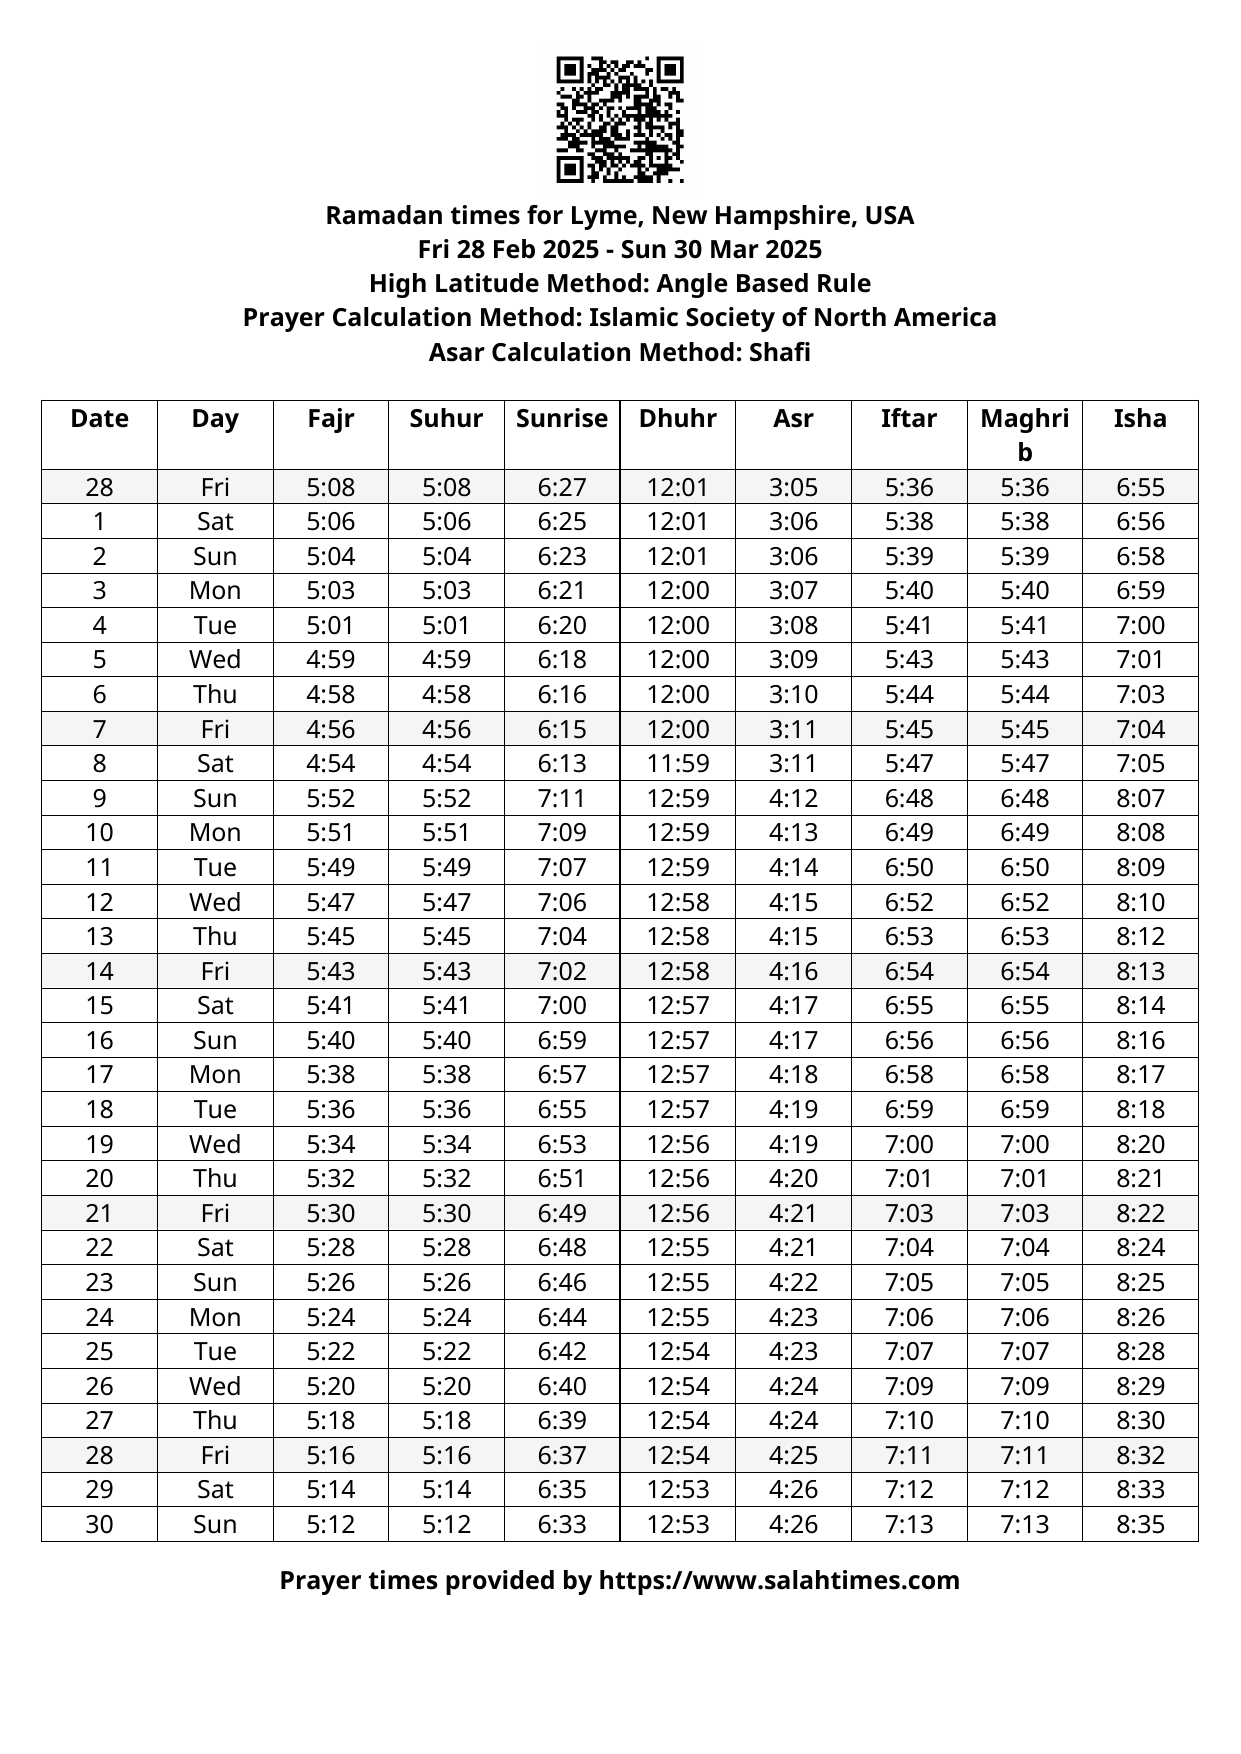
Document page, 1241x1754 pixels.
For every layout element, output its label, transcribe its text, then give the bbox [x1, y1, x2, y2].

table_cell Wed [158, 885, 273, 918]
table_cell 6:48 [505, 1231, 619, 1264]
table_cell Sun [158, 1507, 273, 1541]
table_cell 12 [42, 885, 157, 918]
table_cell 5:36 [389, 1092, 504, 1126]
table_cell 5:20 [389, 1369, 504, 1402]
table_cell 4:16 [736, 954, 851, 987]
table_cell 7:01 [1083, 643, 1198, 676]
table_cell 6:58 [1083, 539, 1198, 572]
table_cell 17 [42, 1058, 157, 1091]
table_cell 12:01 [621, 504, 735, 538]
table_cell 4:15 [736, 885, 851, 918]
table_header Date [42, 401, 157, 469]
table_cell 5:41 [389, 989, 504, 1022]
table_cell 4:14 [736, 850, 851, 884]
table_cell 4:59 [274, 643, 388, 676]
table_cell 7:04 [505, 919, 619, 953]
table_cell 6:59 [852, 1092, 967, 1126]
table_cell 4:54 [274, 746, 388, 780]
table_cell 6:56 [852, 1023, 967, 1057]
table_cell Wed [158, 1127, 273, 1160]
table_cell 5:04 [389, 539, 504, 572]
table_cell 3:06 [736, 539, 851, 572]
table_cell 8:24 [1083, 1231, 1198, 1264]
table_cell 5:01 [389, 608, 504, 642]
table_cell 4:58 [389, 677, 504, 711]
text Asar Calculation Method: Shafi [42, 334, 1198, 368]
table_cell 7:12 [852, 1473, 967, 1506]
table_cell 8:29 [1083, 1369, 1198, 1402]
table_cell 6:39 [505, 1404, 619, 1437]
table_cell 12:55 [621, 1265, 735, 1299]
table_cell 5 [42, 643, 157, 676]
table_cell 5:16 [274, 1438, 388, 1472]
table_cell 4:22 [736, 1265, 851, 1299]
table_cell 6:51 [505, 1161, 619, 1195]
table_cell Sat [158, 746, 273, 780]
table_cell 5:38 [274, 1058, 388, 1091]
table_cell 12:00 [621, 712, 735, 745]
table_cell 7:12 [968, 1473, 1082, 1506]
table_cell 6:42 [505, 1334, 619, 1368]
table_cell 29 [42, 1473, 157, 1506]
table_cell 6:35 [505, 1473, 619, 1506]
table_cell 8:35 [1083, 1507, 1198, 1541]
table_cell 7:04 [1083, 712, 1198, 745]
table_header Suhur [389, 401, 504, 469]
table_cell 5:32 [274, 1161, 388, 1195]
table_cell 14 [42, 954, 157, 987]
table_cell 4:17 [736, 1023, 851, 1057]
table_cell 5:20 [274, 1369, 388, 1402]
table_cell 6:54 [968, 954, 1082, 987]
table_cell 5:41 [274, 989, 388, 1022]
table_cell 7:13 [852, 1507, 967, 1541]
table_cell 6:49 [505, 1196, 619, 1229]
table_cell 7:09 [852, 1369, 967, 1402]
table_cell 19 [42, 1127, 157, 1160]
table_cell 5:40 [968, 574, 1082, 607]
table_cell 5:41 [968, 608, 1082, 642]
table_cell 5:45 [274, 919, 388, 953]
table_cell 4:21 [736, 1196, 851, 1229]
table_cell 24 [42, 1300, 157, 1333]
table_cell 5:38 [389, 1058, 504, 1091]
table_header Day [158, 401, 273, 469]
table_cell 4:19 [736, 1127, 851, 1160]
table_cell 7:11 [505, 781, 619, 814]
table_cell 8:26 [1083, 1300, 1198, 1333]
table_cell 6:21 [505, 574, 619, 607]
table_cell 12:00 [621, 643, 735, 676]
table_cell Thu [158, 677, 273, 711]
table_cell 6 [42, 677, 157, 711]
table_cell 6:53 [505, 1127, 619, 1160]
table_cell 12:54 [621, 1438, 735, 1472]
table_cell 4:56 [274, 712, 388, 745]
table_cell 5:51 [274, 816, 388, 849]
table_cell 3:05 [736, 470, 851, 503]
table_cell Wed [158, 643, 273, 676]
table_cell 5:47 [274, 885, 388, 918]
table_cell 6:37 [505, 1438, 619, 1472]
table_cell 7:03 [852, 1196, 967, 1229]
table_cell 12:57 [621, 989, 735, 1022]
table_cell 5:45 [852, 712, 967, 745]
table_cell 12:00 [621, 677, 735, 711]
table_cell Thu [158, 1161, 273, 1195]
table_cell 4:59 [389, 643, 504, 676]
table_cell 5:43 [968, 643, 1082, 676]
table_cell 6:44 [505, 1300, 619, 1333]
table_header Maghrib [968, 401, 1082, 469]
table_header Sunrise [505, 401, 619, 469]
table_cell 5:40 [274, 1023, 388, 1057]
table_cell 11 [42, 850, 157, 884]
table_cell 15 [42, 989, 157, 1022]
table_cell 5:32 [389, 1161, 504, 1195]
table_cell 6:18 [505, 643, 619, 676]
text Prayer times provided by https://www.salahtimes.com [42, 1563, 1198, 1597]
table_cell 5:18 [274, 1404, 388, 1437]
table_cell 8:12 [1083, 919, 1198, 953]
table_cell 5:49 [389, 850, 504, 884]
table_cell 2 [42, 539, 157, 572]
table_cell 6:27 [505, 470, 619, 503]
table_cell 5:30 [389, 1196, 504, 1229]
table_cell 12:59 [621, 816, 735, 849]
table_cell 3 [42, 574, 157, 607]
table_cell 5:51 [389, 816, 504, 849]
table_cell 12:56 [621, 1196, 735, 1229]
table_cell 5:03 [274, 574, 388, 607]
table_cell 5:22 [389, 1334, 504, 1368]
table_cell Sat [158, 989, 273, 1022]
table_cell 12:00 [621, 608, 735, 642]
table_cell 28 [42, 1438, 157, 1472]
table_cell 5:30 [274, 1196, 388, 1229]
table_cell 7:02 [505, 954, 619, 987]
table_cell 6:53 [852, 919, 967, 953]
table_cell 9 [42, 781, 157, 814]
table_cell 5:01 [274, 608, 388, 642]
table_cell Fri [158, 954, 273, 987]
table_cell 12:00 [621, 574, 735, 607]
table_cell Tue [158, 1334, 273, 1368]
table_cell 7:06 [505, 885, 619, 918]
table_cell 8:22 [1083, 1196, 1198, 1229]
table_header Asr [736, 401, 851, 469]
table_cell 5:08 [274, 470, 388, 503]
table_cell 12:53 [621, 1473, 735, 1506]
table_cell 7:00 [968, 1127, 1082, 1160]
table_cell Fri [158, 470, 273, 503]
table_cell 8:10 [1083, 885, 1198, 918]
table_cell 5:47 [852, 746, 967, 780]
table_cell 5:24 [274, 1300, 388, 1333]
table_cell 21 [42, 1196, 157, 1229]
table_cell 5:49 [274, 850, 388, 884]
table_cell 6:55 [968, 989, 1082, 1022]
table_cell Sat [158, 1473, 273, 1506]
table_cell Tue [158, 850, 273, 884]
table_cell 7:07 [505, 850, 619, 884]
table_cell 5:47 [389, 885, 504, 918]
table_cell 4:12 [736, 781, 851, 814]
table_cell Fri [158, 712, 273, 745]
table_cell Fri [158, 1196, 273, 1229]
table_header Iftar [852, 401, 967, 469]
table_cell Tue [158, 608, 273, 642]
table_cell 7:05 [968, 1265, 1082, 1299]
table_cell 5:12 [389, 1507, 504, 1541]
text High Latitude Method: Angle Based Rule [42, 266, 1198, 300]
table_cell Sun [158, 1265, 273, 1299]
table_cell 5:45 [389, 919, 504, 953]
table_cell 7:05 [1083, 746, 1198, 780]
table_cell 5:52 [274, 781, 388, 814]
table_cell 8:16 [1083, 1023, 1198, 1057]
table_cell 4:18 [736, 1058, 851, 1091]
table_cell 12:57 [621, 1058, 735, 1091]
table_cell 4:23 [736, 1300, 851, 1333]
table_cell 5:14 [274, 1473, 388, 1506]
table_cell 5:36 [852, 470, 967, 503]
table_cell 12:58 [621, 885, 735, 918]
table_cell 7:09 [505, 816, 619, 849]
table_cell 5:26 [274, 1265, 388, 1299]
table_cell 6:13 [505, 746, 619, 780]
table_cell Thu [158, 919, 273, 953]
table_cell 6:57 [505, 1058, 619, 1091]
table_cell 5:43 [274, 954, 388, 987]
table_cell 16 [42, 1023, 157, 1057]
table_cell Mon [158, 574, 273, 607]
table_cell Mon [158, 816, 273, 849]
table_cell 7:11 [852, 1438, 967, 1472]
table_cell 12:54 [621, 1334, 735, 1368]
table_cell 1 [42, 504, 157, 538]
table_cell 7:01 [852, 1161, 967, 1195]
table_cell Sat [158, 1231, 273, 1264]
table_cell 12:01 [621, 539, 735, 572]
table_cell 8:20 [1083, 1127, 1198, 1160]
table_cell 7:07 [968, 1334, 1082, 1368]
table_cell 7:00 [505, 989, 619, 1022]
picture [542, 41, 699, 198]
table_cell 6:20 [505, 608, 619, 642]
table_cell 5:03 [389, 574, 504, 607]
table_cell 8:18 [1083, 1092, 1198, 1126]
table_cell 4:54 [389, 746, 504, 780]
table_cell 4:21 [736, 1231, 851, 1264]
table_cell 12:59 [621, 850, 735, 884]
table_cell 6:33 [505, 1507, 619, 1541]
table_cell 13 [42, 919, 157, 953]
table_cell 12:57 [621, 1092, 735, 1126]
table_cell 7 [42, 712, 157, 745]
table_cell 7:03 [1083, 677, 1198, 711]
table_cell 5:34 [274, 1127, 388, 1160]
table_cell 4:56 [389, 712, 504, 745]
table_cell 6:50 [968, 850, 1082, 884]
table_cell 6:58 [852, 1058, 967, 1091]
table_cell 4:24 [736, 1369, 851, 1402]
table_cell 8:09 [1083, 850, 1198, 884]
table_cell 6:55 [852, 989, 967, 1022]
table_cell 3:07 [736, 574, 851, 607]
table_cell 4:24 [736, 1404, 851, 1437]
table_cell 6:49 [852, 816, 967, 849]
table_cell 7:04 [968, 1231, 1082, 1264]
table_cell Fri [158, 1438, 273, 1472]
table_cell 8:17 [1083, 1058, 1198, 1091]
table_cell 5:08 [389, 470, 504, 503]
table_cell 3:08 [736, 608, 851, 642]
table_cell 11:59 [621, 746, 735, 780]
table_cell 5:40 [389, 1023, 504, 1057]
table_cell 5:26 [389, 1265, 504, 1299]
table_cell 6:58 [968, 1058, 1082, 1091]
table_cell Mon [158, 1058, 273, 1091]
table_cell 12:55 [621, 1231, 735, 1264]
table_cell 3:09 [736, 643, 851, 676]
table_cell 4:26 [736, 1507, 851, 1541]
table_cell 6:59 [968, 1092, 1082, 1126]
table_cell 7:04 [852, 1231, 967, 1264]
table_cell 8:32 [1083, 1438, 1198, 1472]
table_cell 7:09 [968, 1369, 1082, 1402]
table_cell 7:07 [852, 1334, 967, 1368]
table_cell 6:52 [852, 885, 967, 918]
table_cell 18 [42, 1092, 157, 1126]
table_cell 4:15 [736, 919, 851, 953]
table_cell 6:48 [852, 781, 967, 814]
table_cell 6:53 [968, 919, 1082, 953]
table_cell 5:28 [274, 1231, 388, 1264]
table_cell 6:48 [968, 781, 1082, 814]
table_cell 5:06 [274, 504, 388, 538]
table_cell 7:00 [1083, 608, 1198, 642]
table_cell 6:16 [505, 677, 619, 711]
table_cell 6:56 [968, 1023, 1082, 1057]
table_cell 5:34 [389, 1127, 504, 1160]
table_cell 22 [42, 1231, 157, 1264]
table_cell 12:01 [621, 470, 735, 503]
table_cell 8:25 [1083, 1265, 1198, 1299]
table_cell 5:52 [389, 781, 504, 814]
table_cell 6:46 [505, 1265, 619, 1299]
table_cell 8:21 [1083, 1161, 1198, 1195]
table_cell 5:38 [968, 504, 1082, 538]
table_header Dhuhr [621, 401, 735, 469]
table_cell 4 [42, 608, 157, 642]
table_cell 6:50 [852, 850, 967, 884]
table_cell 6:55 [505, 1092, 619, 1126]
table_cell 5:28 [389, 1231, 504, 1264]
table_cell 7:05 [852, 1265, 967, 1299]
table_cell Sun [158, 1023, 273, 1057]
table_cell 8:28 [1083, 1334, 1198, 1368]
table_cell 7:00 [852, 1127, 967, 1160]
table_cell Sat [158, 504, 273, 538]
text Fri 28 Feb 2025 - Sun 30 Mar 2025 [42, 232, 1198, 266]
table_cell 12:55 [621, 1300, 735, 1333]
table_cell 6:52 [968, 885, 1082, 918]
table_cell 8:13 [1083, 954, 1198, 987]
table_cell 5:36 [274, 1092, 388, 1126]
table_cell Tue [158, 1092, 273, 1126]
table_cell 12:56 [621, 1161, 735, 1195]
table_cell 6:55 [1083, 470, 1198, 503]
table_cell 4:17 [736, 989, 851, 1022]
table_cell 8:07 [1083, 781, 1198, 814]
table_cell 5:16 [389, 1438, 504, 1472]
table_cell 26 [42, 1369, 157, 1402]
table_cell 25 [42, 1334, 157, 1368]
table_cell 5:39 [852, 539, 967, 572]
table_cell 4:25 [736, 1438, 851, 1472]
table_cell 8:08 [1083, 816, 1198, 849]
table_cell 7:11 [968, 1438, 1082, 1472]
table_cell 5:40 [852, 574, 967, 607]
table_cell 12:54 [621, 1369, 735, 1402]
table_cell 5:43 [389, 954, 504, 987]
table_cell 5:47 [968, 746, 1082, 780]
table_cell 5:41 [852, 608, 967, 642]
text Prayer Calculation Method: Islamic Society of North America [42, 300, 1198, 334]
table_cell 5:45 [968, 712, 1082, 745]
table_cell 12:58 [621, 954, 735, 987]
table_cell 5:04 [274, 539, 388, 572]
table_cell 6:15 [505, 712, 619, 745]
table_cell 5:36 [968, 470, 1082, 503]
table_cell 4:23 [736, 1334, 851, 1368]
table_cell 12:53 [621, 1507, 735, 1541]
table_cell 4:20 [736, 1161, 851, 1195]
table_cell 3:10 [736, 677, 851, 711]
table_cell 5:14 [389, 1473, 504, 1506]
table_cell Mon [158, 1300, 273, 1333]
table_cell 4:26 [736, 1473, 851, 1506]
table_cell 8:14 [1083, 989, 1198, 1022]
table_header Isha [1083, 401, 1198, 469]
table_cell 5:43 [852, 643, 967, 676]
table_cell 6:25 [505, 504, 619, 538]
table_cell 8 [42, 746, 157, 780]
table_cell 12:58 [621, 919, 735, 953]
table_cell Wed [158, 1369, 273, 1402]
table_cell 7:03 [968, 1196, 1082, 1229]
table_cell 6:49 [968, 816, 1082, 849]
table_cell 5:44 [968, 677, 1082, 711]
text Ramadan times for Lyme, New Hampshire, USA [42, 198, 1198, 232]
table_cell 3:06 [736, 504, 851, 538]
table_cell 6:23 [505, 539, 619, 572]
table_cell 7:06 [968, 1300, 1082, 1333]
table_cell 5:24 [389, 1300, 504, 1333]
table_cell 7:10 [968, 1404, 1082, 1437]
table_cell 6:59 [505, 1023, 619, 1057]
table_cell 12:54 [621, 1404, 735, 1437]
table_cell 23 [42, 1265, 157, 1299]
table_header Fajr [274, 401, 388, 469]
table_cell 5:44 [852, 677, 967, 711]
table_cell 7:06 [852, 1300, 967, 1333]
table_cell 27 [42, 1404, 157, 1437]
table_cell 5:39 [968, 539, 1082, 572]
table_cell 3:11 [736, 712, 851, 745]
table_cell 6:56 [1083, 504, 1198, 538]
table_cell 3:11 [736, 746, 851, 780]
table_cell 5:18 [389, 1404, 504, 1437]
table_cell 4:58 [274, 677, 388, 711]
table_cell 12:59 [621, 781, 735, 814]
table_cell 12:57 [621, 1023, 735, 1057]
table_cell 4:19 [736, 1092, 851, 1126]
table_cell 5:06 [389, 504, 504, 538]
table_cell 7:01 [968, 1161, 1082, 1195]
table_cell 20 [42, 1161, 157, 1195]
table_cell 28 [42, 470, 157, 503]
table_cell 7:10 [852, 1404, 967, 1437]
table_cell 6:59 [1083, 574, 1198, 607]
table_cell 5:22 [274, 1334, 388, 1368]
table_cell 6:40 [505, 1369, 619, 1402]
table_cell 12:56 [621, 1127, 735, 1160]
table_cell Sun [158, 539, 273, 572]
table_cell 10 [42, 816, 157, 849]
table_cell 8:33 [1083, 1473, 1198, 1506]
table_cell 5:12 [274, 1507, 388, 1541]
table_cell Sun [158, 781, 273, 814]
table_cell 5:38 [852, 504, 967, 538]
table_cell 8:30 [1083, 1404, 1198, 1437]
table_cell 30 [42, 1507, 157, 1541]
table_cell 6:54 [852, 954, 967, 987]
table_cell 7:13 [968, 1507, 1082, 1541]
table_cell 4:13 [736, 816, 851, 849]
table_cell Thu [158, 1404, 273, 1437]
